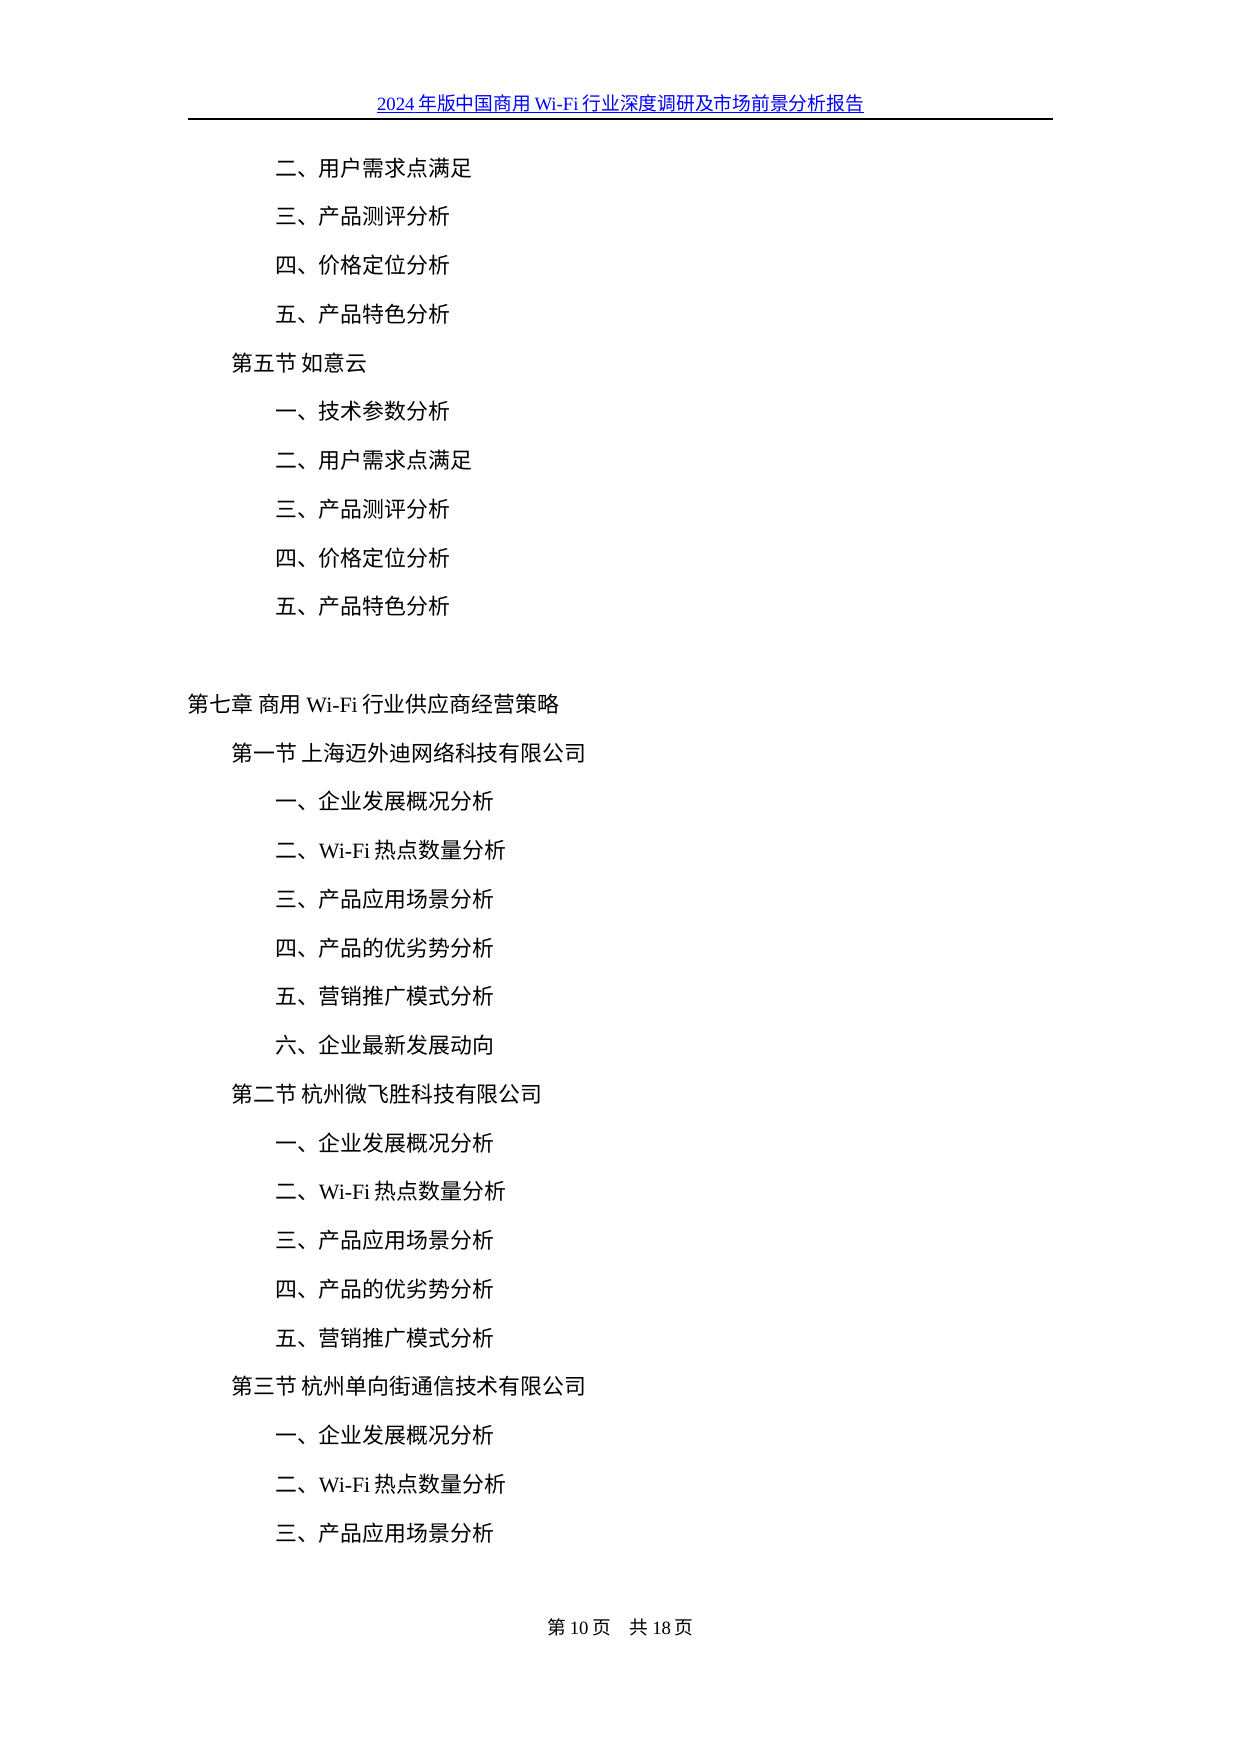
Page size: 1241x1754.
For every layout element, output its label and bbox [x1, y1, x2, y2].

text [187, 150, 1053, 1548]
